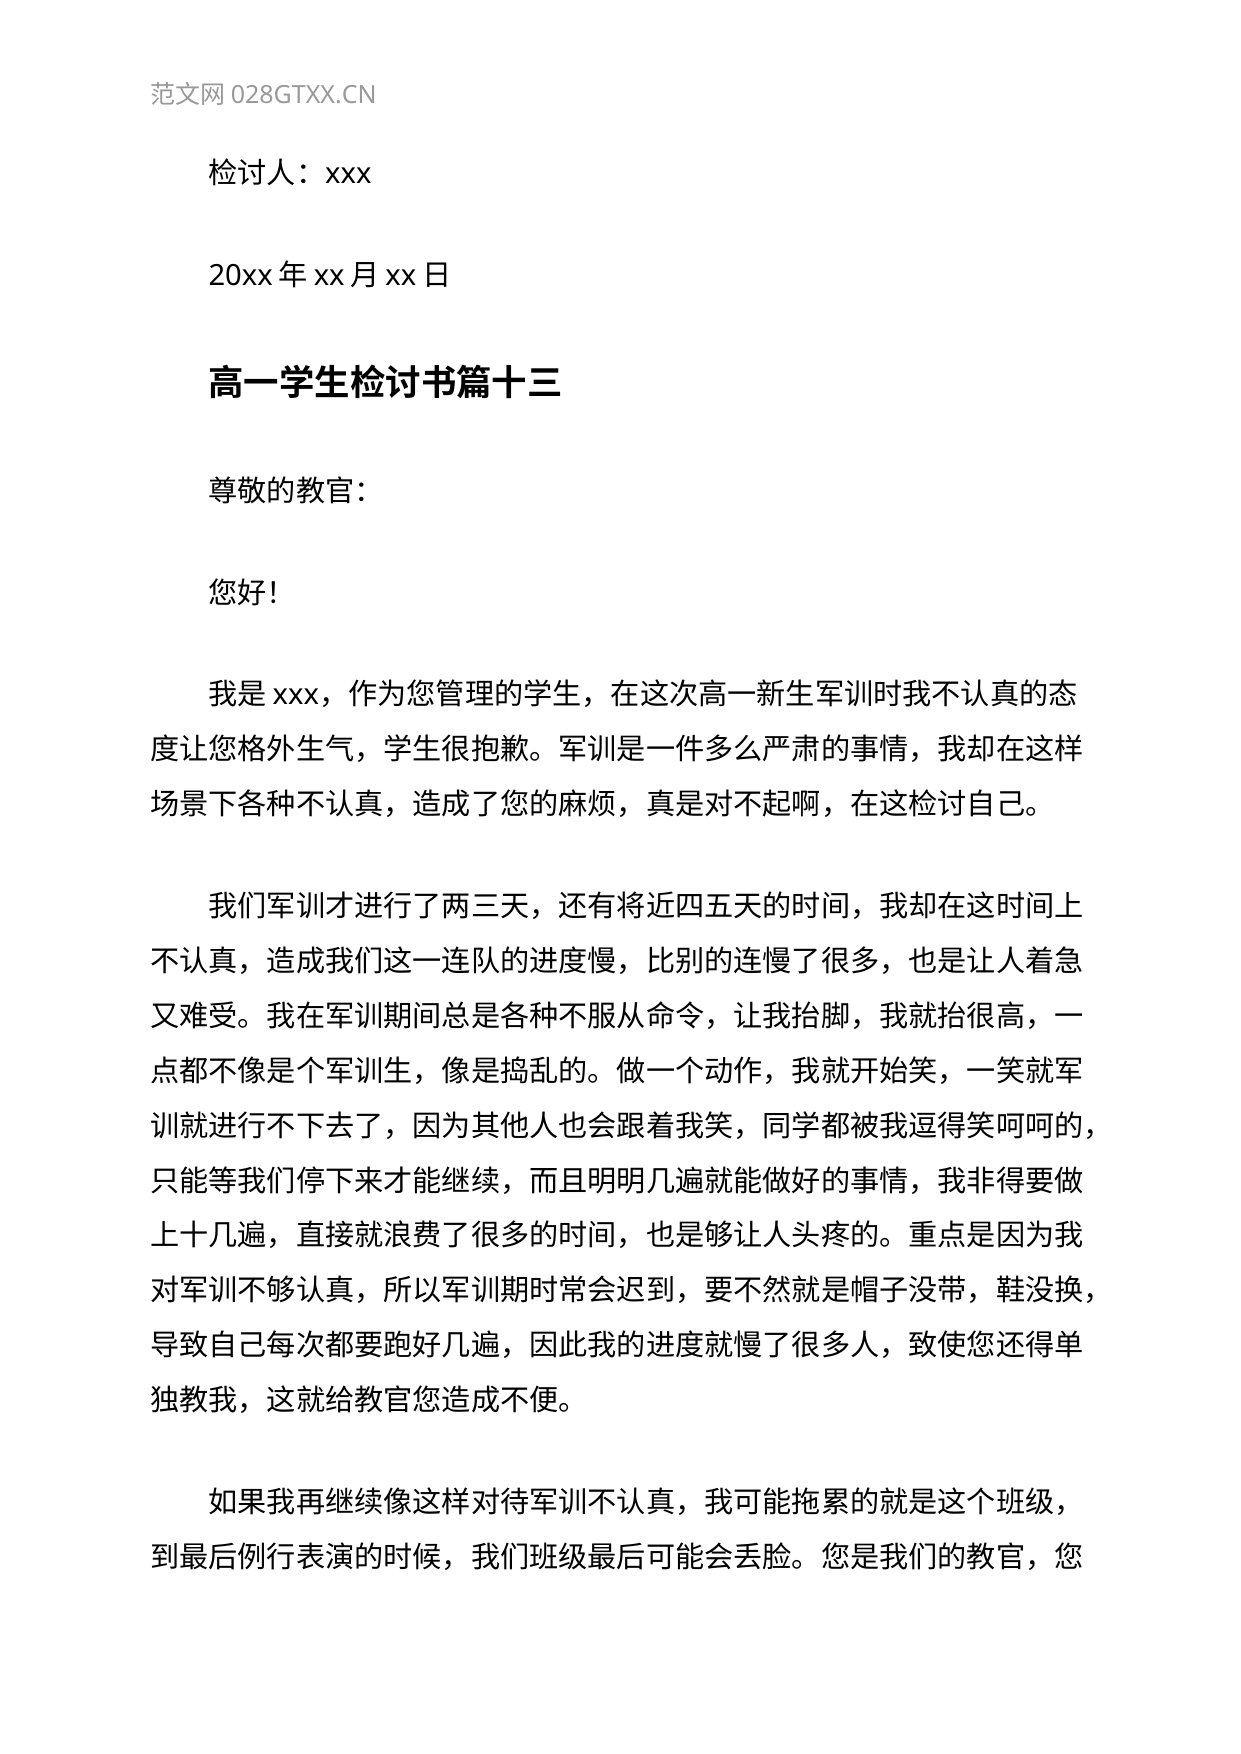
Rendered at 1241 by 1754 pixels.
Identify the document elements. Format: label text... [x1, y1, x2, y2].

text 您好！ [150, 569, 1090, 611]
text 检讨人：xxx [150, 150, 1090, 192]
text 尊敬的教官： [150, 467, 1090, 510]
text 20xx年xx月xx日 [150, 252, 1090, 294]
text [150, 1478, 1090, 1576]
text 我们军训才进行了两三天，还有将近四五天的时间，我却在这时间上不认真，造成我们这一连队的进度慢，比别的连慢了很多，也是让人着急又难受。我在军训期间总是各种不服从命令，让我抬脚，我就抬很高，一点都不像是个军训生，像是捣乱的。做一个动作，我就开始笑，一笑就军训就进行不下去了，因为其他人也会跟着我笑，同学都被我逗得笑呵呵的，只能等我们停下来才能继续，而且明明几遍就能做好的事情，我非得要做上十几遍，直接就浪费了很多的时间，也是够让人头疼的。重点是因为我对军训不够认真，所以军训期时常会迟到，要不然就是帽子没带，鞋没换，导致自己每次都要跑好几遍，因此我的进度就慢了很多人，致使您还得单独教我，这就给教官您造成不便。 [150, 883, 1090, 1419]
text 高一学生检讨书篇十三 [150, 354, 1090, 405]
text 我是xxx，作为您管理的学生，在这次高一新生军训时我不认真的态度让您格外生气，学生很抱歉。军训是一件多么严肃的事情，我却在这样场景下各种不认真，造成了您的麻烦，真是对不起啊，在这检讨自己。 [150, 671, 1090, 823]
